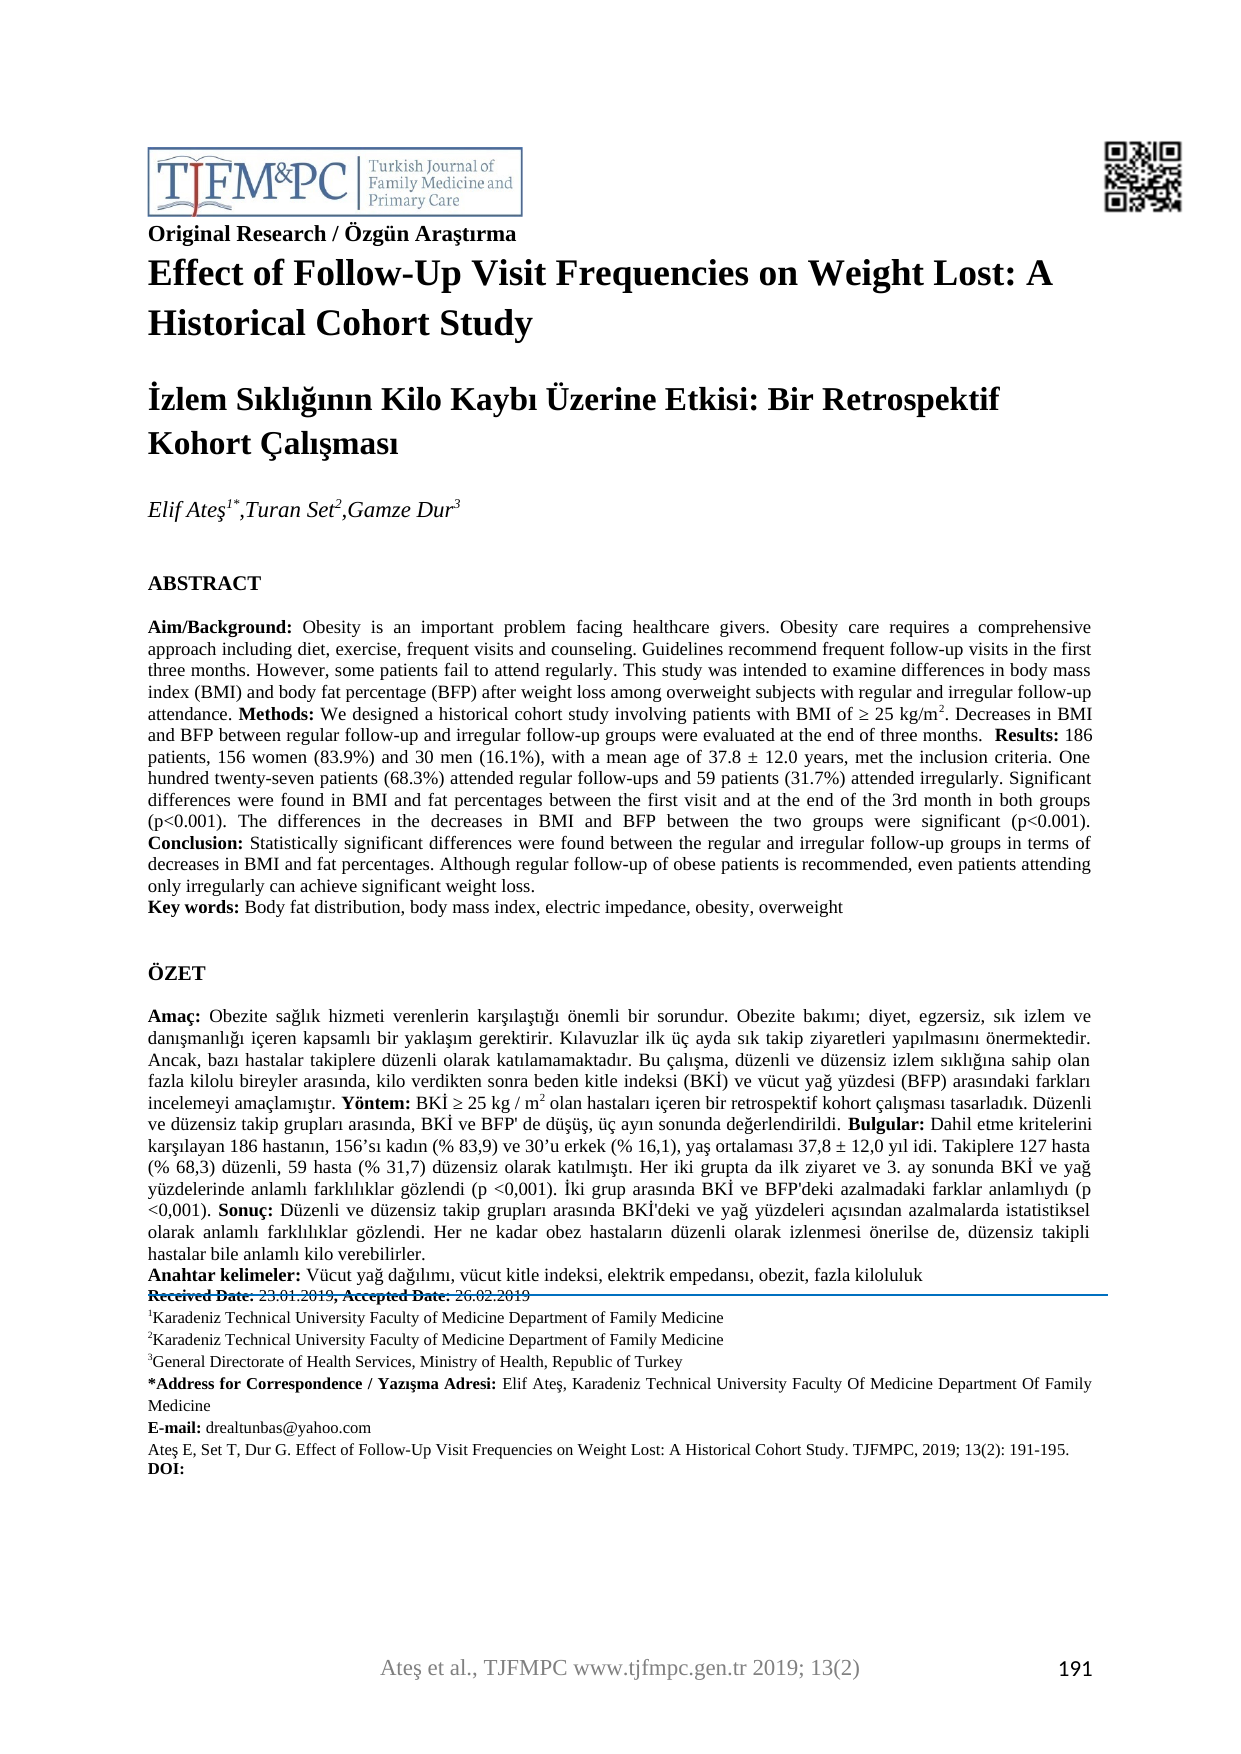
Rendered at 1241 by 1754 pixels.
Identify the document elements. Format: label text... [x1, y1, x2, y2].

picture [147, 147, 523, 217]
picture [1098, 135, 1186, 217]
text *Address for Correspondence / Yazışma Adresi: Elif Ateş, Karadeniz Technical University Faculty Of Medicine Department Of Family Medicine [148, 1373, 1093, 1415]
text 3General Directorate of Health Services, Ministry of Health, Republic of Turkey [148, 1352, 1093, 1371]
text Amaç: Obezite sağlık hizmeti verenlerin karşılaştığı önemli bir sorundur. Obezite bakımı; diyet, egzersiz, sık izlem ve danışmanlığı içeren kapsamlı bir yaklaşım gerektirir. Kılavuzlar ilk üç ayda sık takip ziyaretleri yapılmasını önermektedir. Ancak, bazı hastalar takiplere düzenli olarak katılamamaktadır. Bu çalışma, düzenli ve düzensiz izlem sıklığına sahip olan fazla kilolu bireyler arasında, kilo verdikten sonra beden kitle indeksi (BKİ) ve vücut yağ yüzdesi (BFP) arasındaki farkları incelemeyi amaçlamıştır. Yöntem: BKİ ≥ 25 kg / m2 olan hastaları içeren bir retrospektif kohort çalışması tasarladık. Düzenli ve düzensiz takip grupları arasında, BKİ ve BFP' de düşüş, üç ayın sonunda değerlendirildi. Bulgular: Dahil etme kritelerini karşılayan 186 hastanın, 156’sı kadın (% 83,9) ve 30’u erkek (% 16,1), yaş ortalaması 37,8 ± 12,0 yıl idi. Takiplere 127 hasta (% 68,3) düzenli, 59 hasta (% 31,7) düzensiz olarak katılmıştı. Her iki grupta da ilk ziyaret ve 3. ay sonunda BKİ ve yağ yüzdelerinde anlamlı farklılıklar gözlendi (p <0,001). İki grup arasında BKİ ve BFP'deki azalmadaki farklar anlamlıydı (p <0,001). Sonuç: Düzenli ve düzensiz takip grupları arasında BKİ'deki ve yağ yüzdeleri açısından azalmalarda istatistiksel olarak anlamlı farklılıklar gözlendi. Her ne kadar obez hastaların düzenli olarak izlenmesi önerilse de, düzensiz takipli hastalar bile anlamlı kilo verebilirler. [148, 1005, 1093, 1264]
text Effect of Follow-Up Visit Frequencies on Weight Lost: A Historical Cohort Study [148, 251, 1093, 343]
text 1Karadeniz Technical University Faculty of Medicine Department of Family Medicine [148, 1308, 1093, 1327]
text E-mail: drealtunbas@yahoo.com [148, 1417, 1093, 1437]
text ÖZET [148, 960, 1093, 984]
text ABSTRACT [148, 571, 1093, 595]
text 2Karadeniz Technical University Faculty of Medicine Department of Family Medicine [148, 1329, 1093, 1349]
text Key words: Body fat distribution, body mass index, electric impedance, obesity, overweight [148, 896, 1093, 918]
text DOI: [148, 1459, 1093, 1478]
text Elif Ateş1*,Turan Set2,Gamze Dur3 [148, 496, 1093, 522]
text Aim/Background: Obesity is an important problem facing healthcare givers. Obesity care requires a comprehensive approach including diet, exercise, frequent visits and counseling. Guidelines recommend frequent follow-up visits in the first three months. However, some patients fail to attend regularly. This study was intended to examine differences in body mass index (BMI) and body fat percentage (BFP) after weight loss among overweight subjects with regular and irregular follow-up attendance. Methods: We designed a historical cohort study involving patients with BMI of ≥ 25 kg/m2. Decreases in BMI and BFP between regular follow-up and irregular follow-up groups were evaluated at the end of three months. Results: 186 patients, 156 women (83.9%) and 30 men (16.1%), with a mean age of 37.8 ± 12.0 years, met the inclusion criteria. One hundred twenty-seven patients (68.3%) attended regular follow-ups and 59 patients (31.7%) attended irregularly. Significant differences were found in BMI and fat percentages between the first visit and at the end of the 3rd month in both groups (p<0.001). The differences in the decreases in BMI and BFP between the two groups were significant (p<0.001). Conclusion: Statistically significant differences were found between the regular and irregular follow-up groups in terms of decreases in BMI and fat percentages. Although regular follow-up of obese patients is recommended, even patients attending only irregularly can achieve significant weight loss. [148, 616, 1093, 896]
text İzlem Sıklığının Kilo Kaybı Üzerine Etkisi: Bir Retrospektif Kohort Çalışması [148, 379, 1093, 461]
text Ateş E, Set T, Dur G. Effect of Follow-Up Visit Frequencies on Weight Lost: A Historical Cohort Study. TJFMPC, 2019; 13(2): 191-195. [148, 1439, 1093, 1459]
text Anahtar kelimeler: Vücut yağ dağılımı, vücut kitle indeksi, elektrik empedansı, obezit, fazla kiloluluk [148, 1264, 1093, 1286]
text Original Research / Özgün Araştırma [148, 220, 1093, 247]
